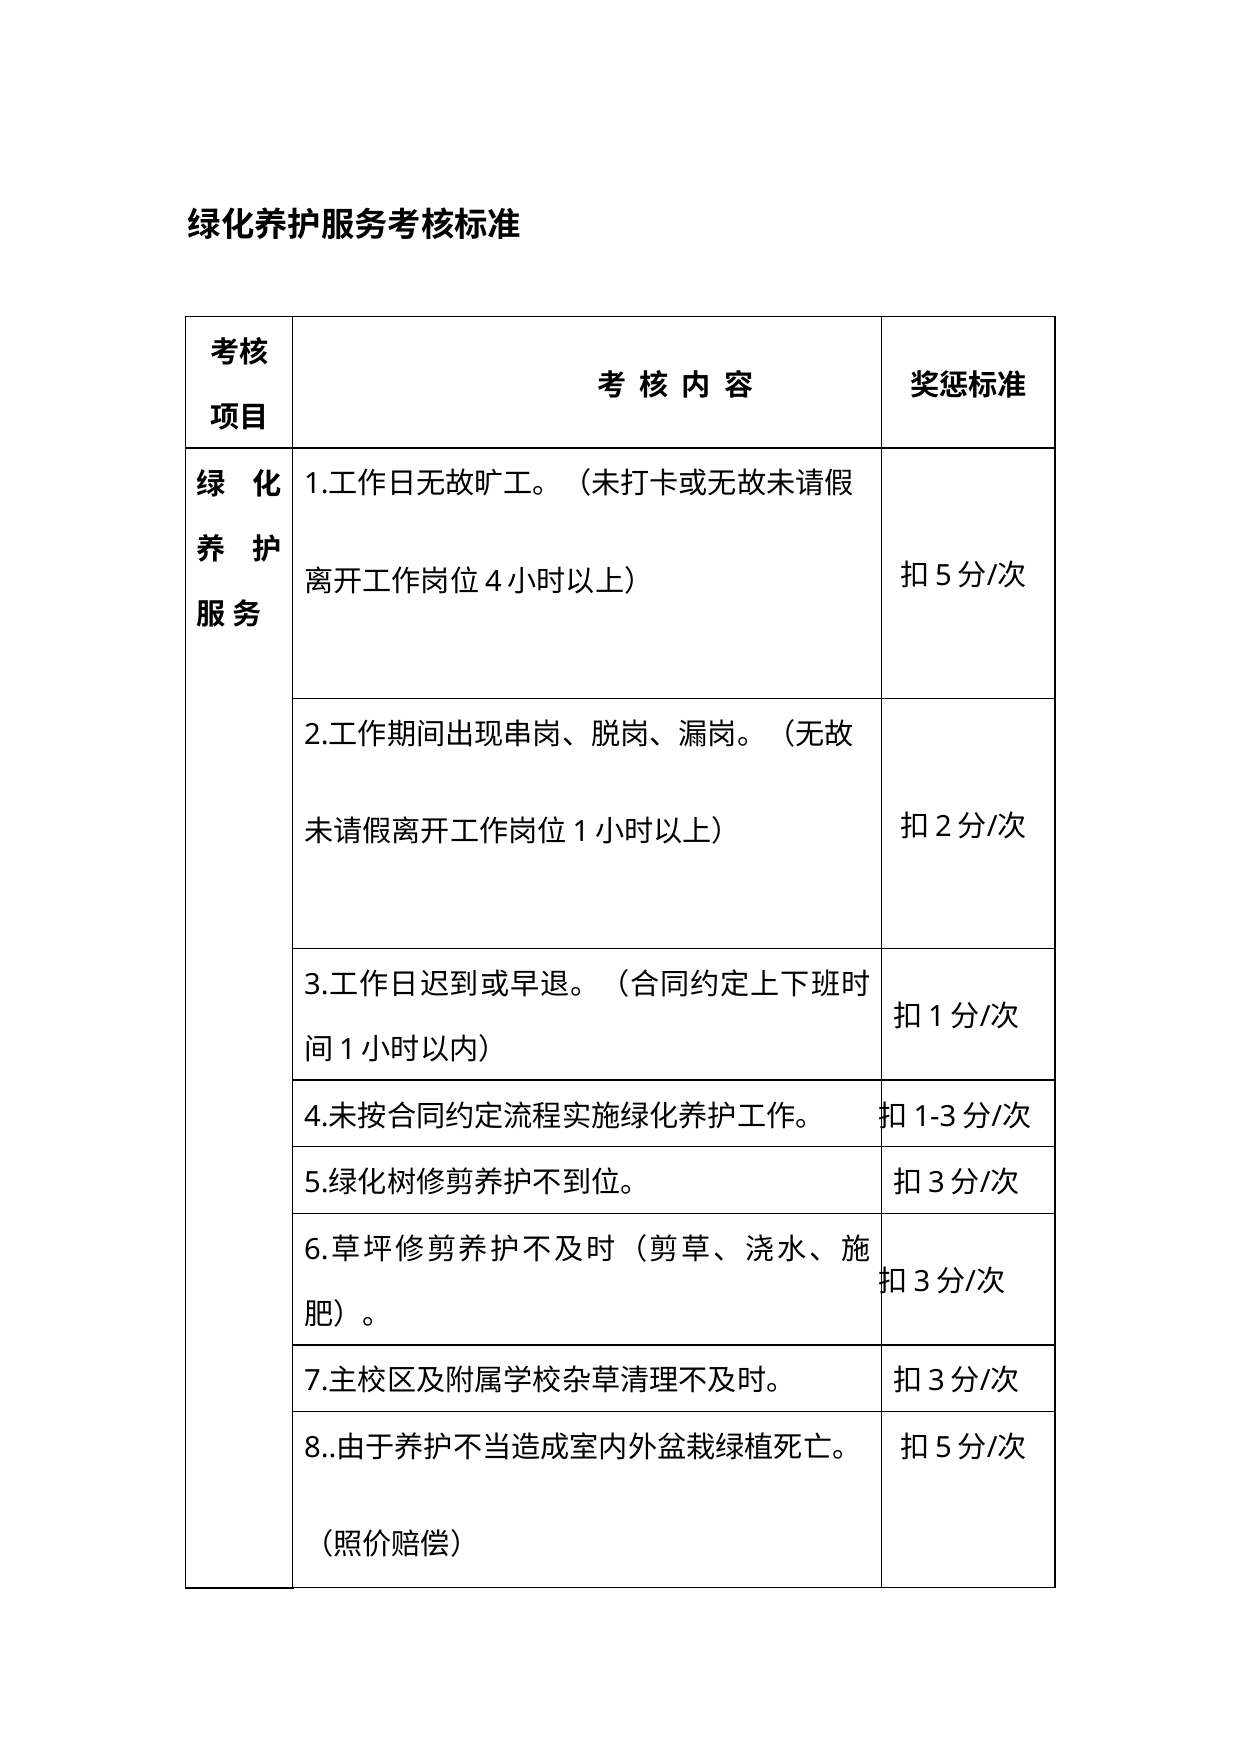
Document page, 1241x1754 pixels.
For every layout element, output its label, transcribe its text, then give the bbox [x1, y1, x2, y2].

table_cell 扣3分/次 [882, 1147, 1054, 1212]
table_cell 绿化养护服 务 [186, 449, 292, 1587]
table_header 奖惩标准 [882, 317, 1054, 447]
table_cell 扣5分/次 [882, 1412, 1054, 1587]
table_cell 1.工作日无故旷工。（未打卡或无故未请假离开工作岗位4小时以上） [293, 449, 881, 697]
subtitle 绿化养护服务考核标准 [187, 189, 1053, 254]
table_header 考 核 内 容 [293, 317, 881, 447]
table_cell 6.草坪修剪养护不及时（剪草、浇水、施肥）。 [293, 1214, 881, 1344]
table_header 考核项目 [186, 317, 292, 447]
table_cell 5.绿化树修剪养护不到位。 [293, 1147, 881, 1212]
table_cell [293, 1412, 881, 1587]
table_cell 7.主校区及附属学校杂草清理不及时。 [293, 1346, 881, 1411]
table_cell 扣1分/次 [882, 949, 1054, 1079]
table_cell 扣3分/次 [882, 1346, 1054, 1411]
table_cell 扣5分/次 [882, 449, 1054, 697]
table_cell 2.工作期间出现串岗、脱岗、漏岗。（无故未请假离开工作岗位1小时以上） [293, 699, 881, 948]
table_cell 4.未按合同约定流程实施绿化养护工作。 [293, 1081, 881, 1146]
table_cell 3.工作日迟到或早退。（合同约定上下班时间1小时以内） [293, 949, 881, 1079]
table_cell 扣1-3分/次 [882, 1081, 1054, 1146]
table_cell 扣3分/次 [882, 1214, 1054, 1344]
table_cell 扣2分/次 [882, 699, 1054, 948]
